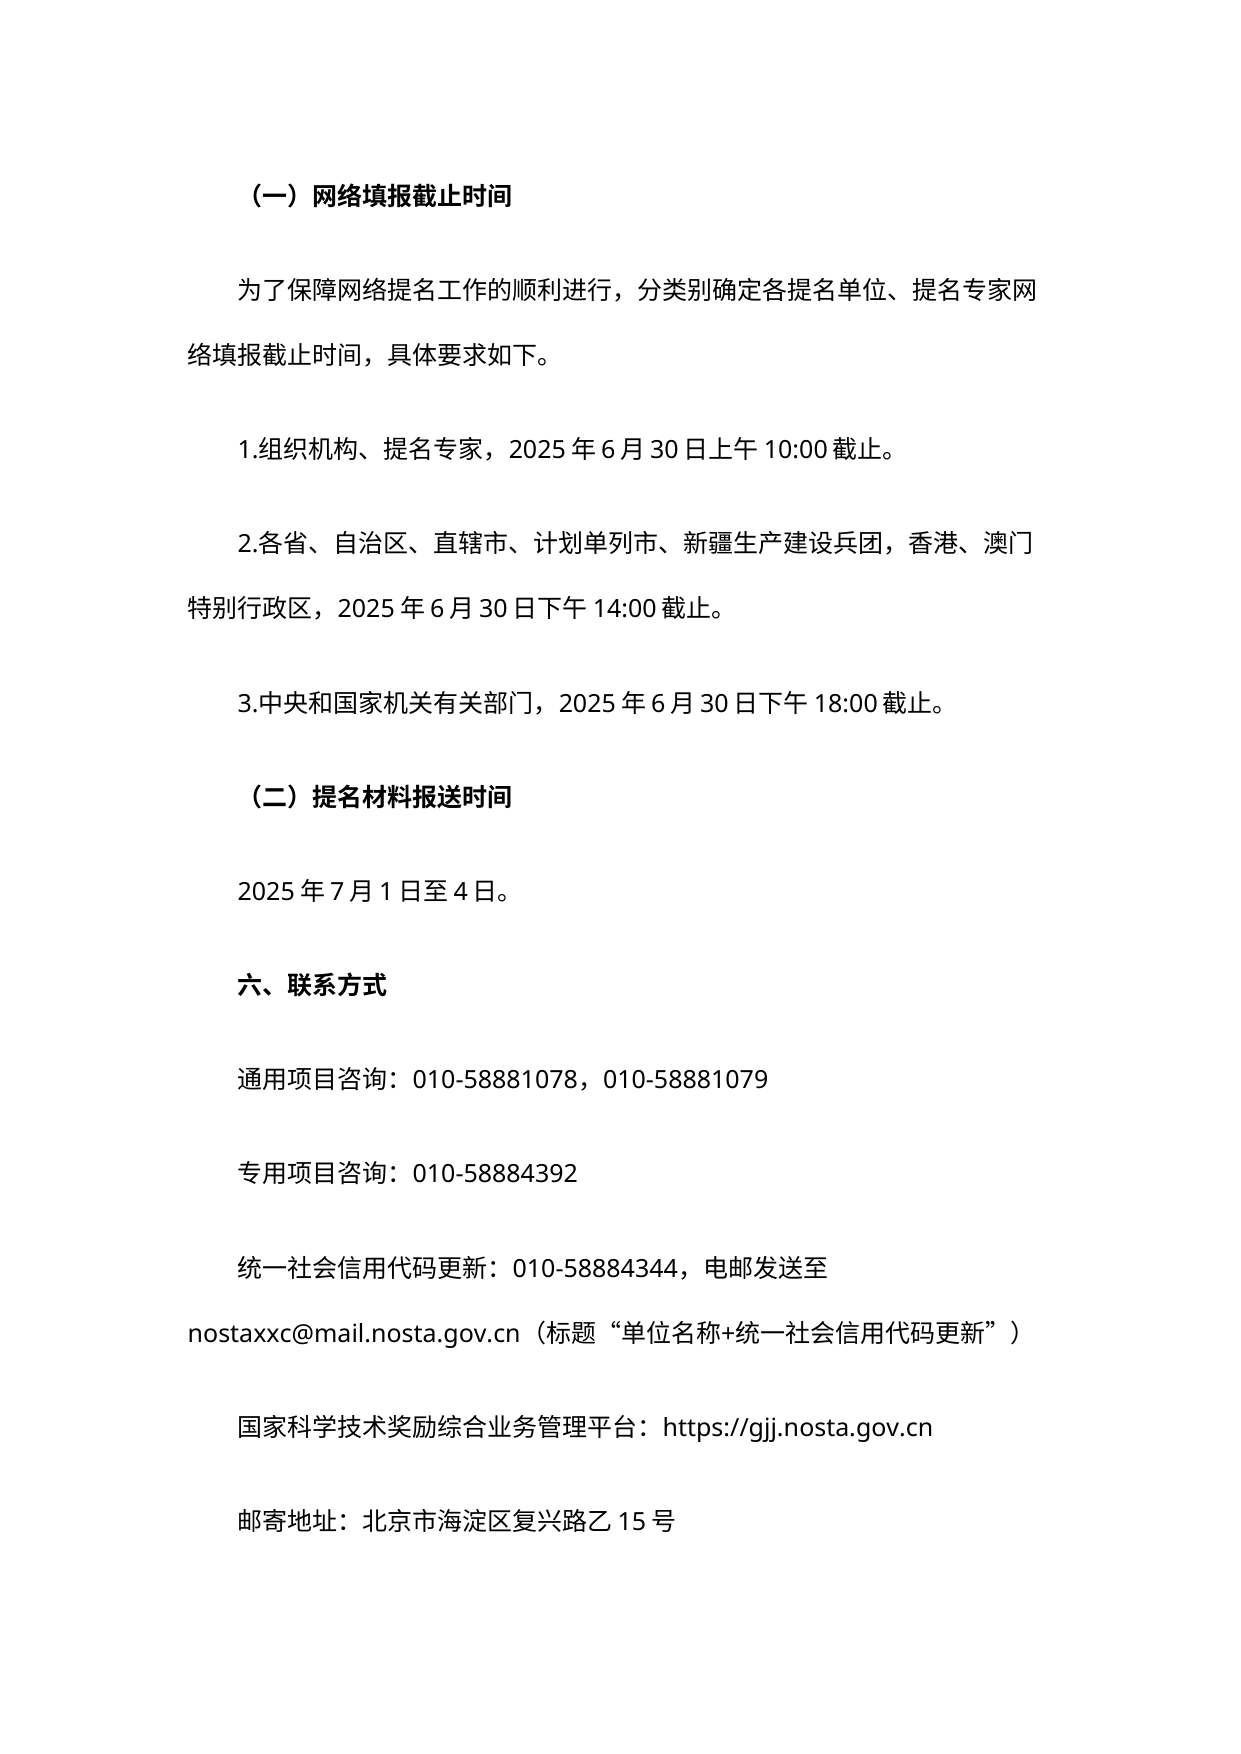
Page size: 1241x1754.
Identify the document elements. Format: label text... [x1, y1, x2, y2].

text 为了保障网络提名工作的顺利进行，分类别确定各提名单位、提名专家网络填报截止时间，具体要求如下。 [187, 256, 1053, 386]
text 邮寄地址：北京市海淀区复兴路乙15号 [187, 1487, 1053, 1552]
text 通用项目咨询：010-58881078，010-58881079 [187, 1045, 1053, 1110]
text 统一社会信用代码更新：010-58884344，电邮发送至nostaxxc@mail.nosta.gov.cn（标题“单位名称+统一社会信用代码更新”） [187, 1234, 1053, 1364]
text 3.中央和国家机关有关部门，2025年6月30日下午18:00截止。 [187, 669, 1053, 734]
text 六、联系方式 [187, 951, 1053, 1016]
text 2025年7月1日至4日。 [187, 857, 1053, 922]
text 1.组织机构、提名专家，2025年6月30日上午10:00截止。 [187, 415, 1053, 480]
text （一）网络填报截止时间 [187, 162, 1053, 227]
text （二）提名材料报送时间 [187, 763, 1053, 828]
text 专用项目咨询：010-58884392 [187, 1139, 1053, 1204]
text 2.各省、自治区、直辖市、计划单列市、新疆生产建设兵团，香港、澳门特别行政区，2025年6月30日下午14:00截止。 [187, 509, 1053, 639]
text 国家科学技术奖励综合业务管理平台：https://gjj.nosta.gov.cn [187, 1393, 1053, 1458]
